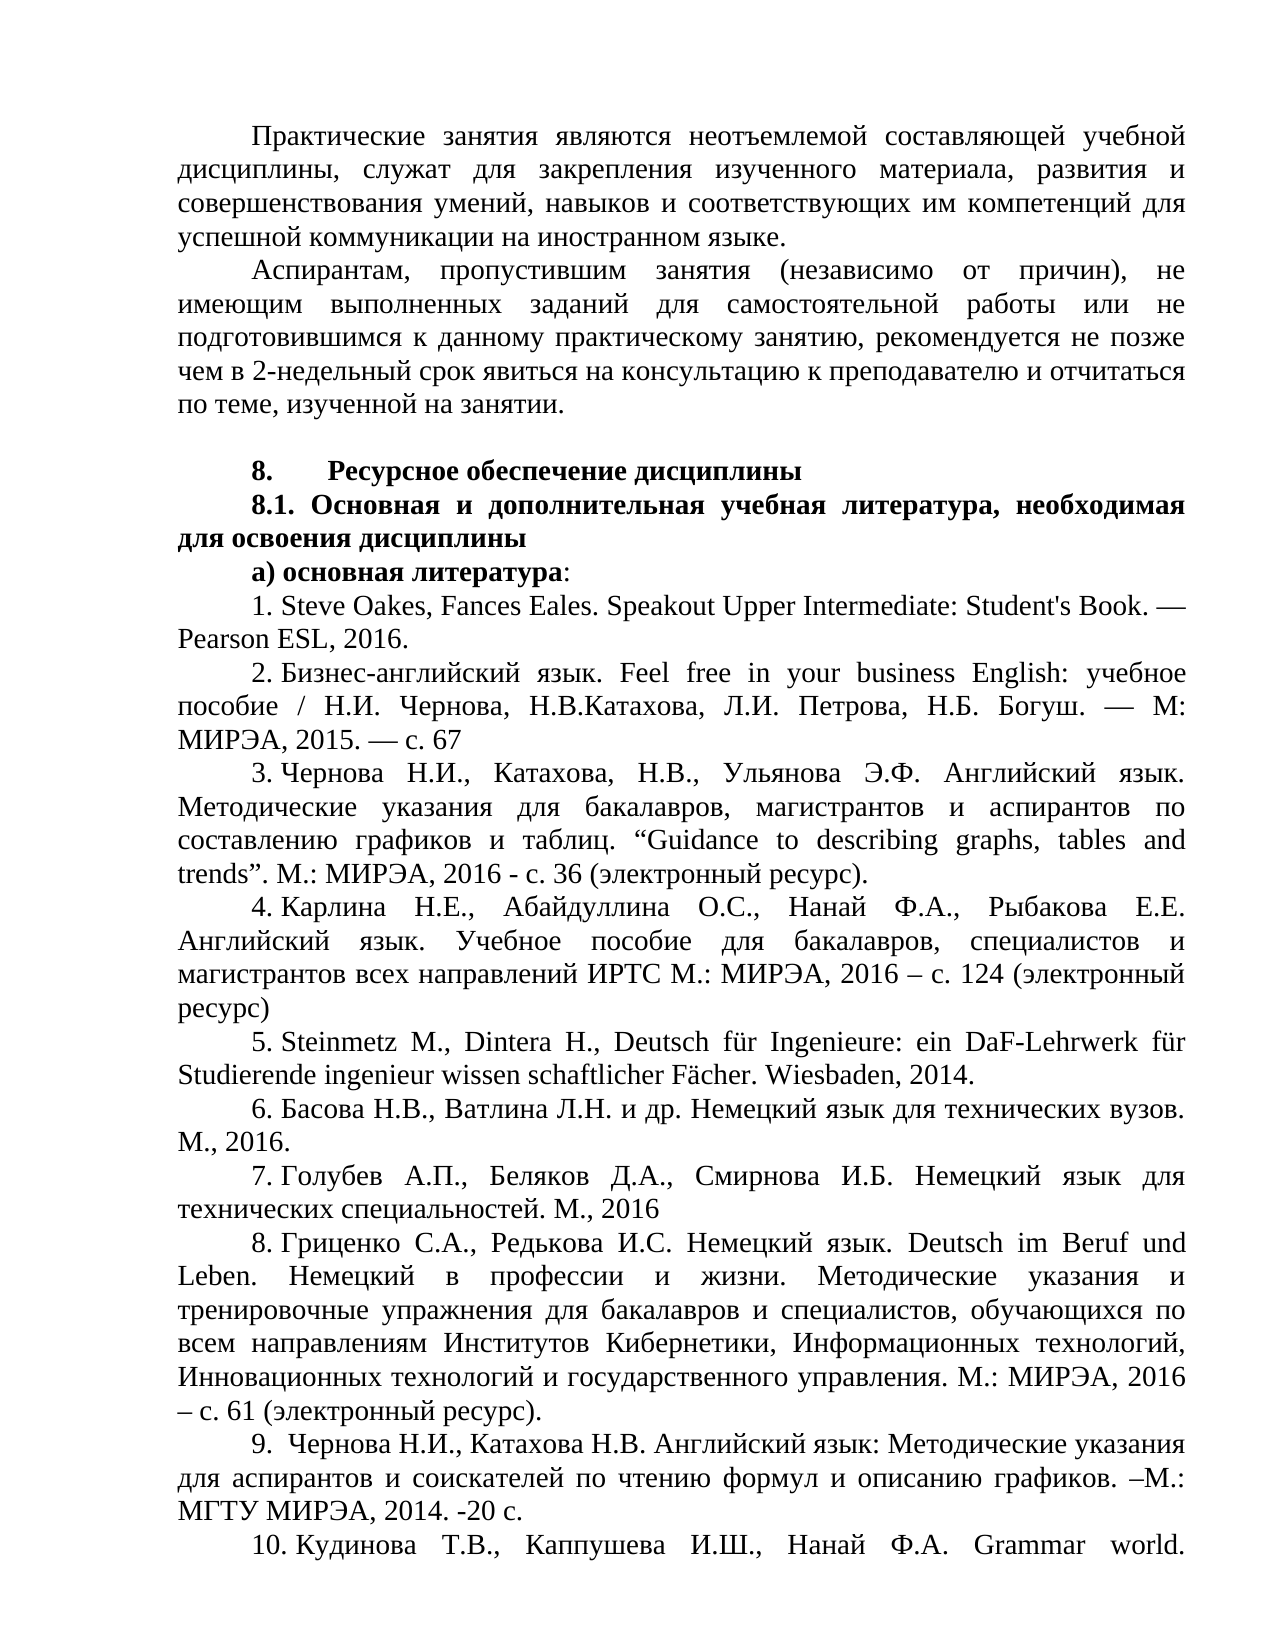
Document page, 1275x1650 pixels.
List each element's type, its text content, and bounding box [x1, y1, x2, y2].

list Чернова Н.И., Катахова Н.В. Английский язык: Методические указания для аспирантов и соискателей по чтению формул и описанию графиков. –М.: МГТУ МИРЭА, 2014. -20 с. [177, 1426, 1186, 1527]
text а) основная литература: [177, 554, 1186, 588]
list Ресурсное обеспечение дисциплины [177, 453, 1186, 487]
list Карлина Н.Е., Абайдуллина О.С., Нанай Ф.А., Рыбакова Е.Е. Английский язык. Учебное пособие для бакалавров, специалистов и магистрантов всех направлений ИРТС М.: МИРЭА, 2016 – с. 124 (электронный ресурс) [177, 889, 1186, 1024]
list Чернова Н.И., Катахова, Н.В., Ульянова Э.Ф. Английский язык. Методические указания для бакалавров, магистрантов и аспирантов по составлению графиков и таблиц. “Guidance to describing graphs, tables and trends”. М.: МИРЭА, 2016 - с. 36 (электронный ресурс). [177, 755, 1186, 889]
list Steve Oakes, Fances Eales. Speakout Upper Intermediate: Student's Book. — Pearson ESL, 2016. [177, 588, 1186, 655]
text 8.1. Основная и дополнительная учебная литература, необходимая для освоения дисциплины [177, 487, 1186, 554]
list Басова Н.В., Ватлина Л.H. и др. Немецкий язык для технических вузов. М., 2016. [177, 1091, 1186, 1158]
list Голубев А.П., Беляков Д.А., Смирнова И.Б. Немецкий язык для технических специальностей. М., 2016 [177, 1158, 1186, 1225]
text Практические занятия являются неотъемлемой составляющей учебной дисциплины, служат для закрепления изученного материала, развития и совершенствования умений, навыков и соответствующих им компетенций для успешной коммуникации на иностранном языке. [177, 118, 1186, 252]
list Бизнес-английский язык. Feel free in your business English: учебное пособие / Н.И. Чернова, Н.В.Катахова, Л.И. Петрова, Н.Б. Богуш. — М: МИРЭА, 2015. — с. 67 [177, 655, 1186, 755]
list Гриценко С.А., Редькова И.С. Немецкий язык. Deutsch im Beruf und Leben. Немецкий в профессии и жизни. Методические указания и тренировочные упражнения для бакалавров и специалистов, обучающихся по всем направлениям Институтов Кибернетики, Информационных технологий, Инновационных технологий и государственного управления. М.: МИРЭА, 2016 – с. 61 (электронный ресурс). [177, 1225, 1186, 1426]
list Steinmetz M., Dintera H., Deutsch für Ingenieure: ein DaF-Lehrwerk für Studierende ingenieur wissen schaftlicher Fächer. Wiesbaden, 2014. [177, 1024, 1186, 1091]
text Аспирантам, пропустившим занятия (независимо от причин), не имеющим выполненных заданий для самостоятельной работы или не подготовившимся к данному практическому занятию, рекомендуется не позже чем в 2-недельный срок явиться на консультацию к преподавателю и отчитаться по теме, изученной на занятии. [177, 252, 1186, 420]
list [177, 1527, 1186, 1560]
